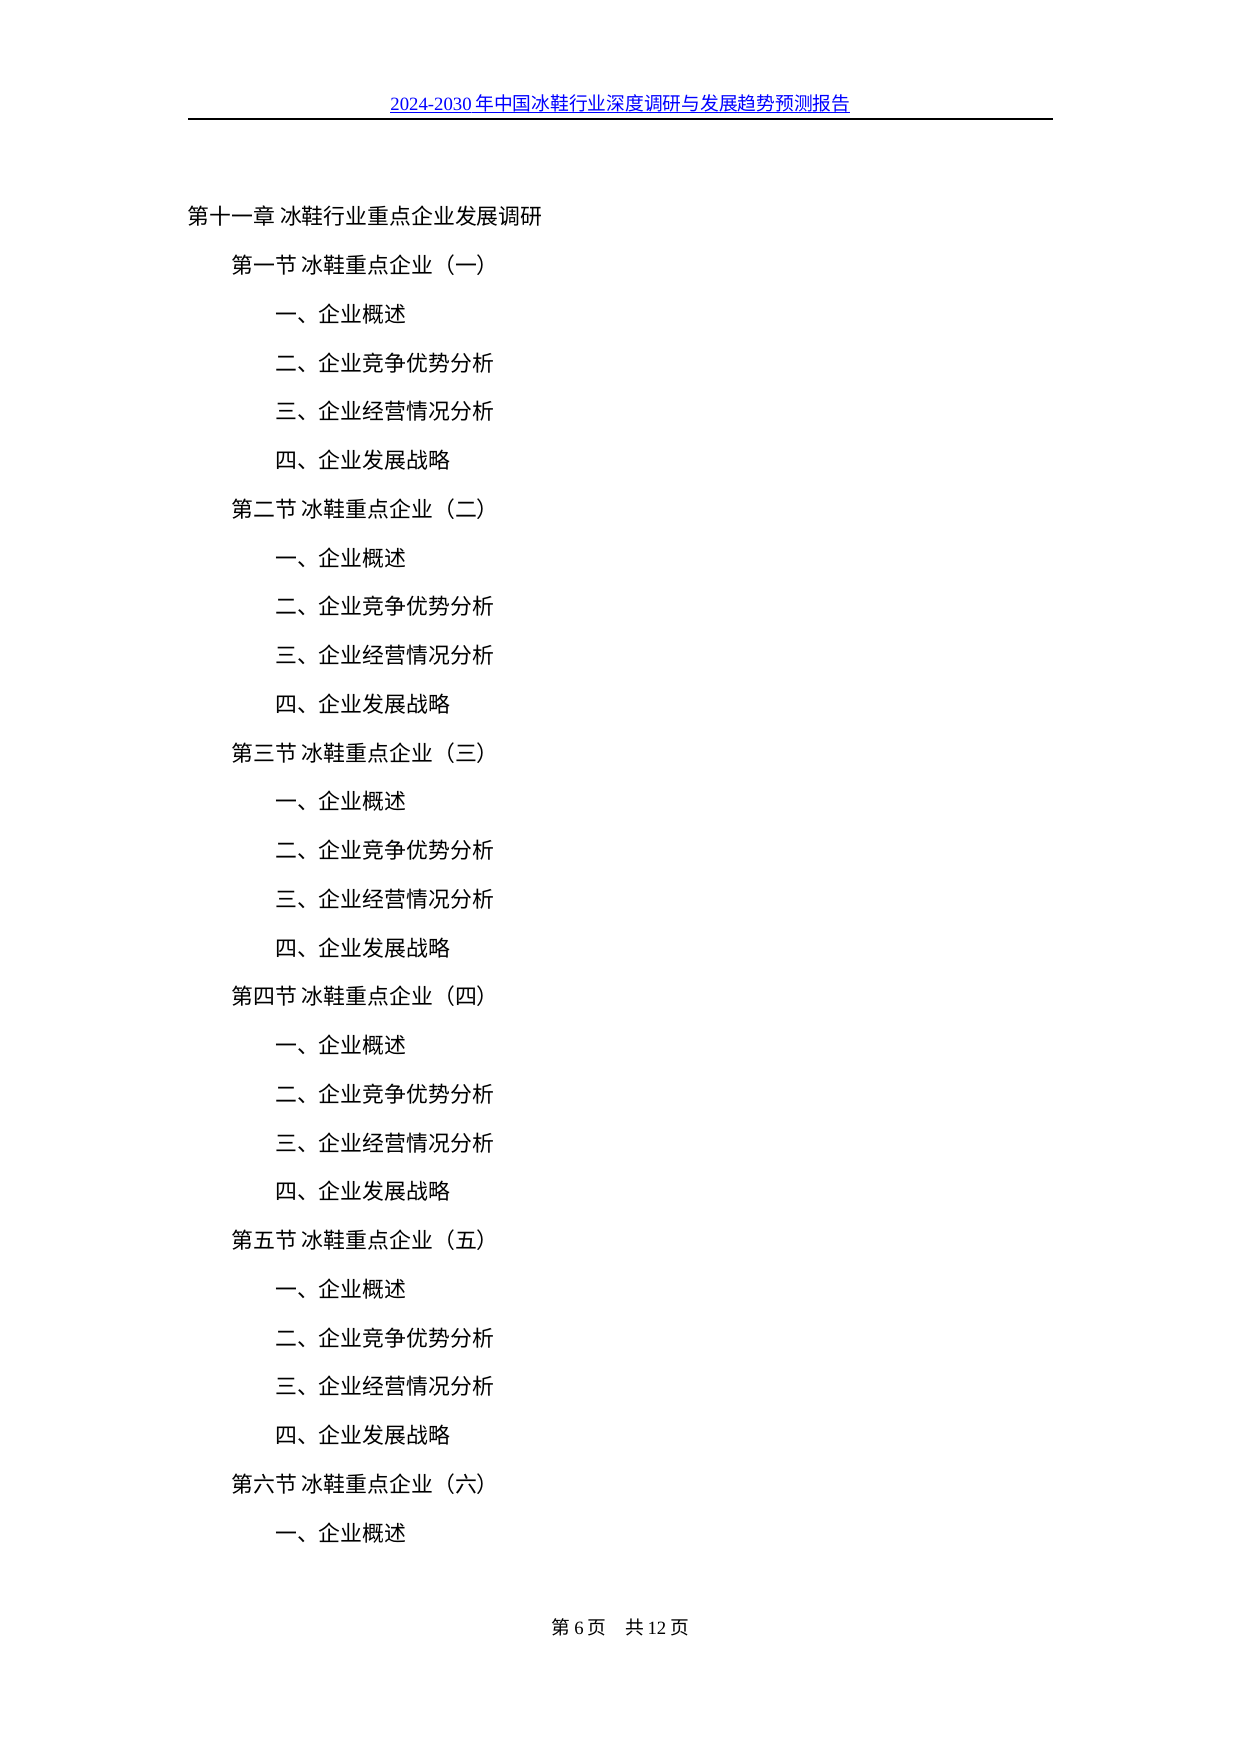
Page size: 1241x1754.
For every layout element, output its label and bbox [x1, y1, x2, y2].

text [187, 150, 1053, 1548]
